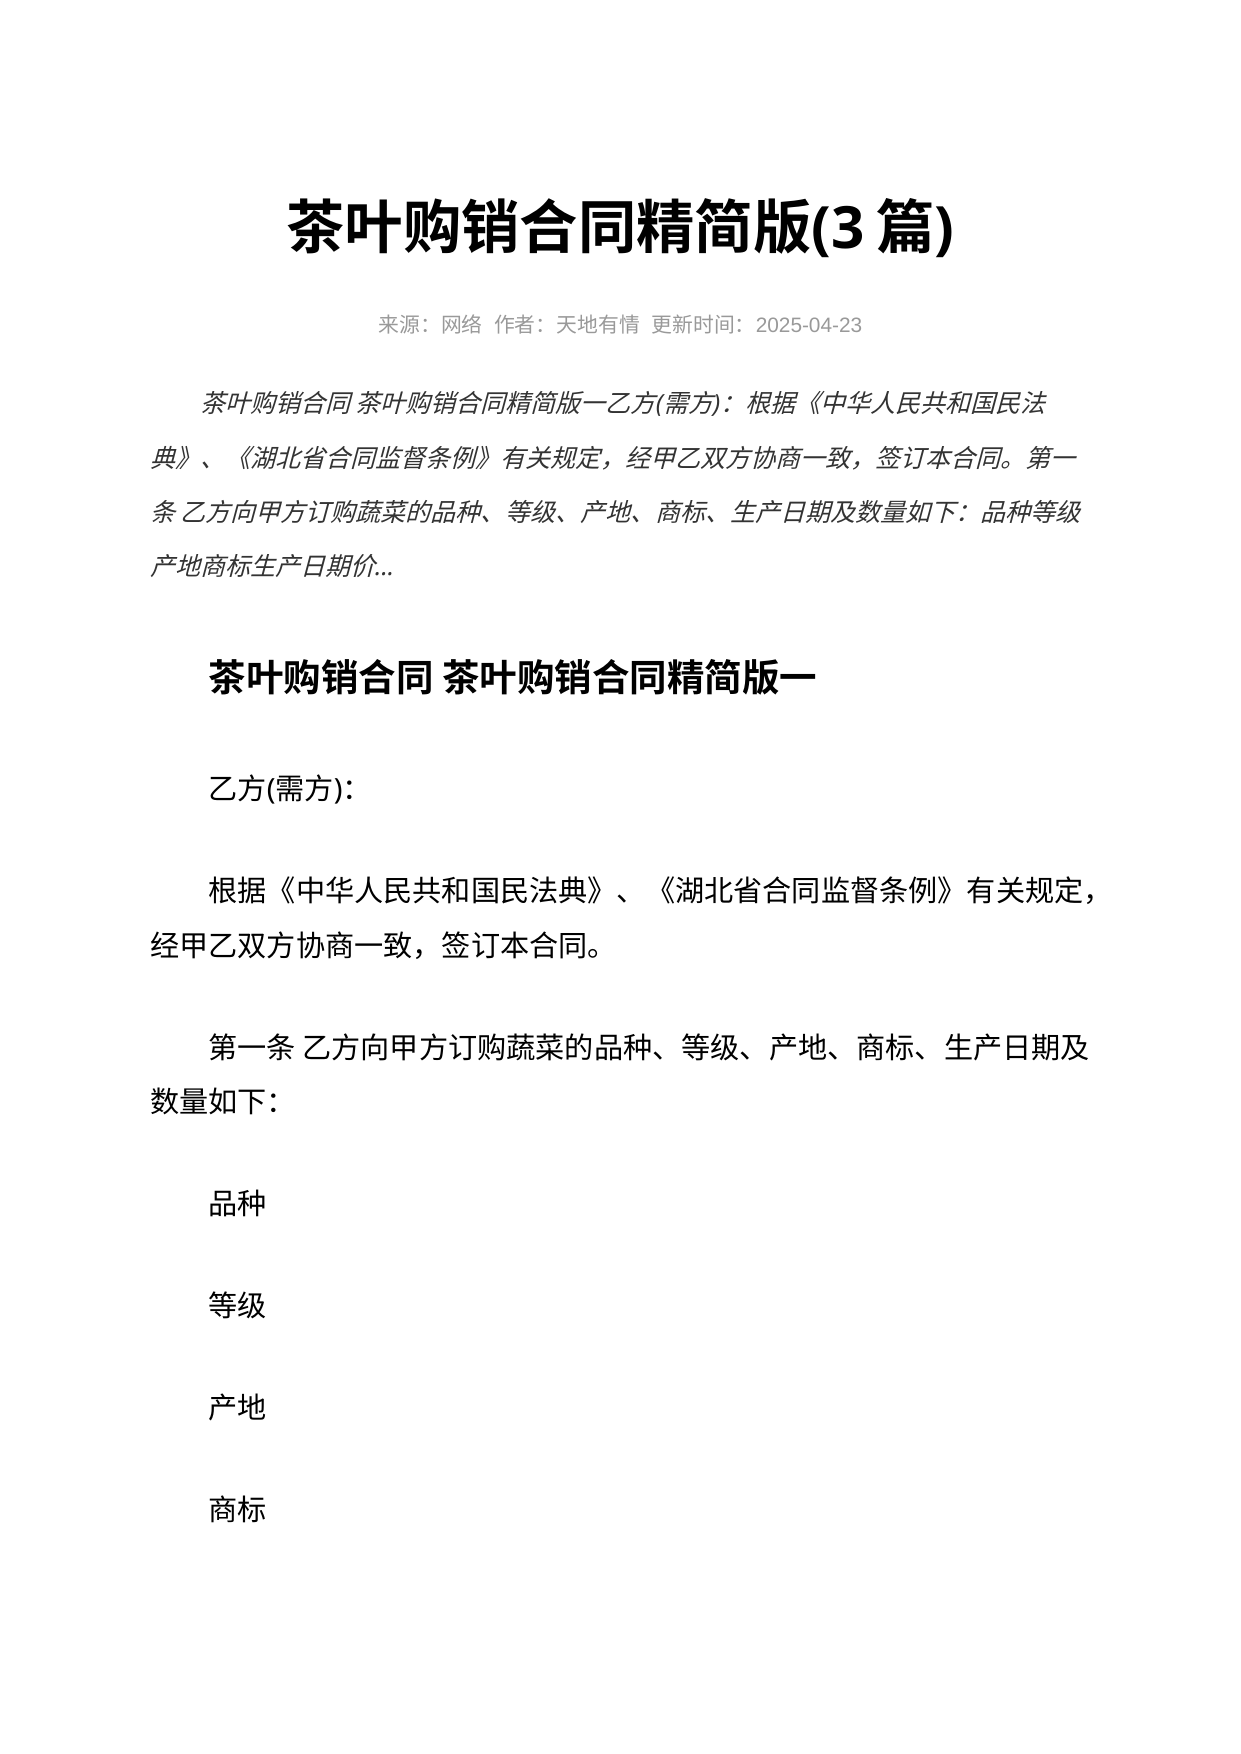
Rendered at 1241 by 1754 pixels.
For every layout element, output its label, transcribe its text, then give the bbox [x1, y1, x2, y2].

text 乙方(需方)： [150, 766, 1090, 808]
text 来源：网络 作者：天地有情 更新时间：2025-04-23 [150, 313, 1090, 337]
text 茶叶购销合同 茶叶购销合同精简版一 [150, 648, 1090, 702]
text 产地 [150, 1384, 1090, 1427]
text 商标 [150, 1486, 1090, 1528]
text 第一条 乙方向甲方订购蔬菜的品种、等级、产地、商标、生产日期及数量如下： [150, 1024, 1090, 1121]
text 等级 [150, 1283, 1090, 1325]
text 根据《中华人民共和国民法典》、《湖北省合同监督条例》有关规定，经甲乙双方协商一致，签订本合同。 [150, 867, 1090, 965]
text 品种 [150, 1181, 1090, 1223]
text 茶叶购销合同 茶叶购销合同精简版一乙方(需方)：根据《中华人民共和国民法典》、《湖北省合同监督条例》有关规定，经甲乙双方协商一致，签订本合同。第一条 乙方向甲方订购蔬菜的品种、等级、产地、商标、生产日期及数量如下：品种等级产地商标生产日期价... [150, 384, 1090, 583]
subtitle 茶叶购销合同精简版(3篇) [150, 181, 1090, 266]
